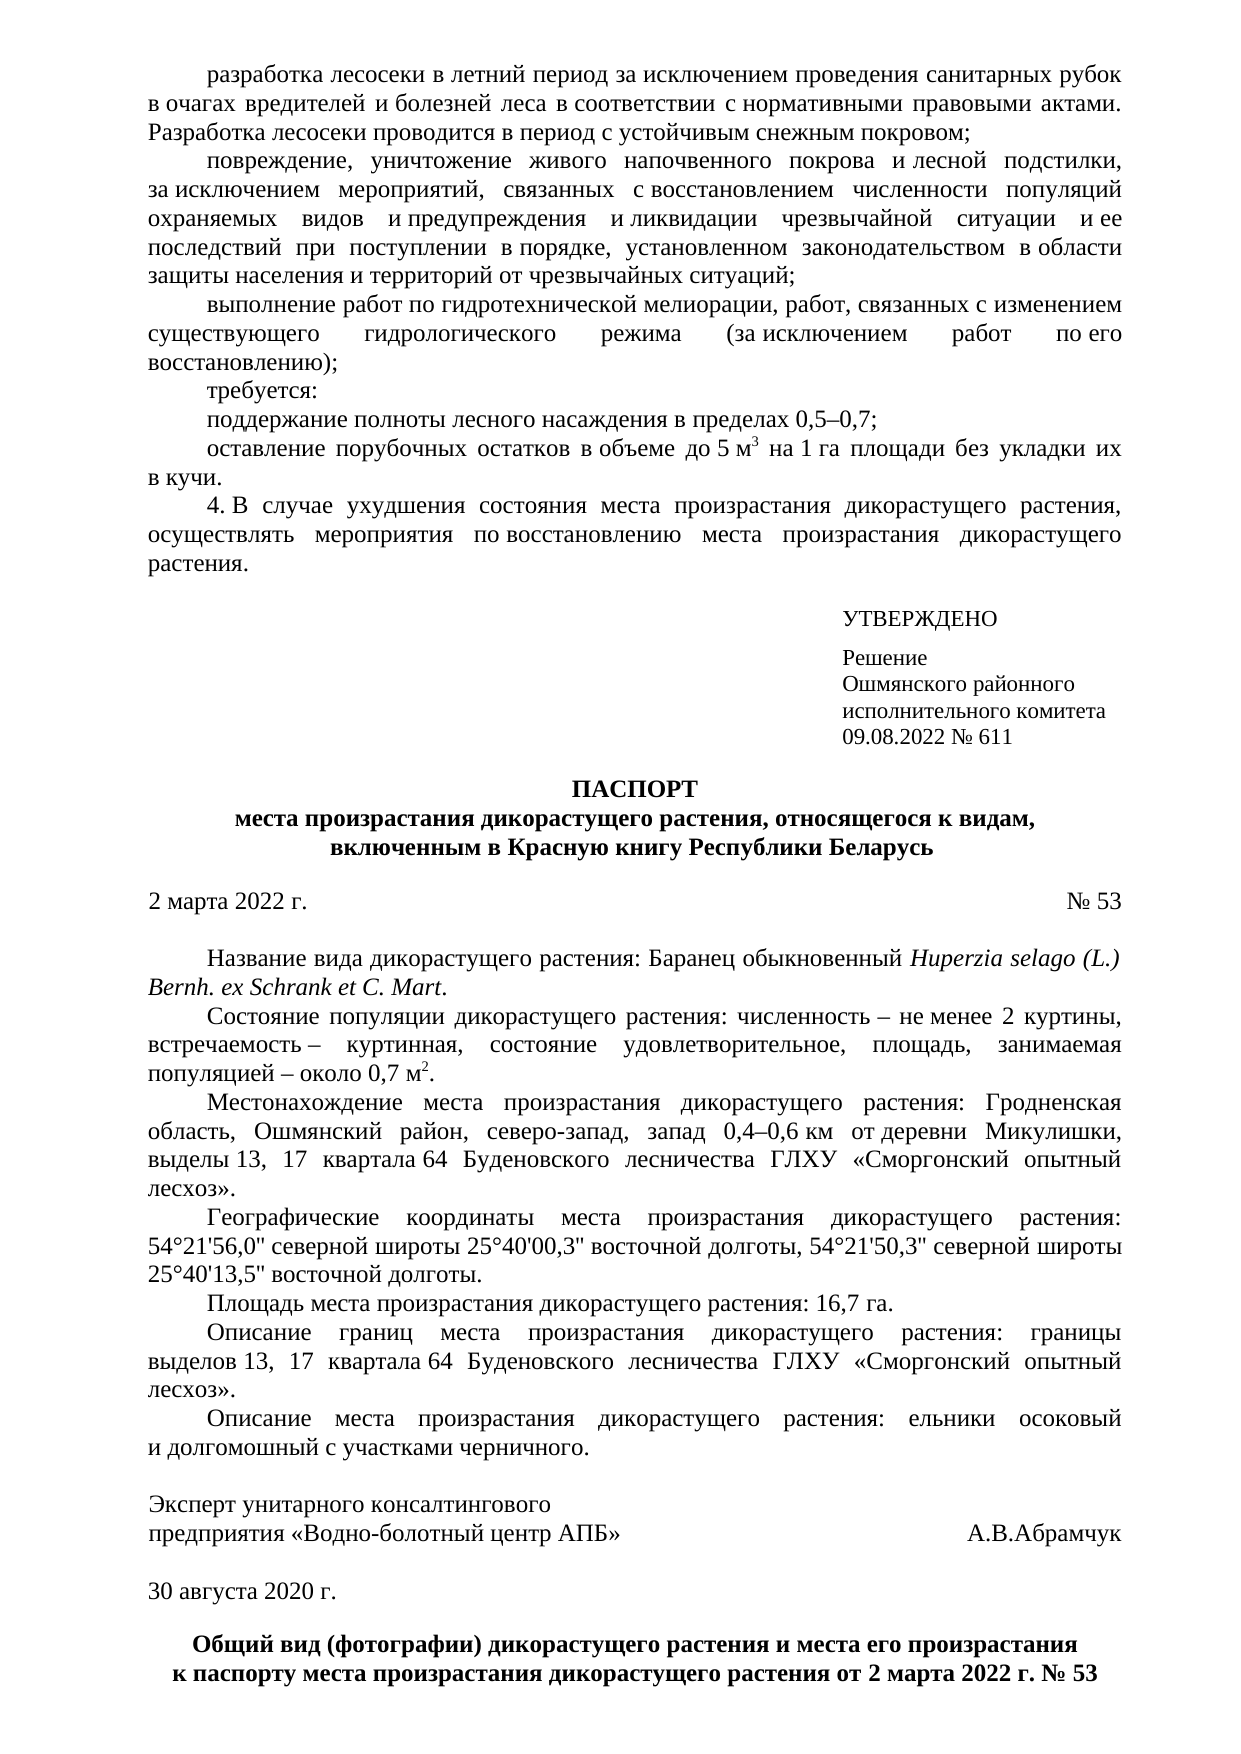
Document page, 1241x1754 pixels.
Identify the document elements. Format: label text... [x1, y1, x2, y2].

text Описание места произрастания дикорастущего растения: ельники осоковый и долгомошный с участками черничного. [148, 1403, 1122, 1461]
text 4. В случае ухудшения состояния места произрастания дикорастущего растения, осуществлять мероприятия по восстановлению места произрастания дикорастущего растения. [148, 490, 1122, 577]
text Местонахождение места произрастания дикорастущего растения: Гродненская область, Ошмянский район, северо-запад, запад 0,4–0,6 км от деревни Микулишки, выделы 13, 17 квартала 64 Буденовского лесничества ГЛХУ «Сморгонский опытный лесхоз». [148, 1087, 1122, 1202]
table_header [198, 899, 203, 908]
text выполнение работ по гидротехнической мелиорации, работ, связанных с изменением существующего гидрологического режима (за исключением работ по его восстановлению); [148, 289, 1122, 375]
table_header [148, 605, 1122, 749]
text Площадь места произрастания дикорастущего растения: 16,7 га. [148, 1288, 1122, 1317]
text поддержание полноты лесного насаждения в пределах 0,5–0,7; [148, 404, 1122, 433]
title ПАСПОРТ места произрастания дикорастущего растения, относящегося к видам, включенным в Красную книгу Республики Беларусь [148, 774, 1122, 861]
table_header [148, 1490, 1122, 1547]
text Состояние популяции дикорастущего растения: численность – не менее 2 куртины, встречаемость – куртинная, состояние удовлетворительное, площадь, занимаемая популяцией – около 0,7 м2. [148, 1001, 1122, 1087]
text повреждение, уничтожение живого напочвенного покрова и лесной подстилки, за исключением мероприятий, связанных с восстановлением численности популяций охраняемых видов и предупреждения и ликвидации чрезвычайной ситуации и ее последствий при поступлении в порядке, установленном законодательством в области защиты населения и территорий от чрезвычайных ситуаций; [148, 145, 1122, 289]
text разработка лесосеки в летний период за исключением проведения санитарных рубок в очагах вредителей и болезней леса в соответствии с нормативными правовыми актами. Разработка лесосеки проводится в период с устойчивым снежным покровом; [148, 59, 1122, 145]
text оставление порубочных остатков в объеме до 5 м3 на 1 га площади без укладки их в кучи. [148, 433, 1122, 490]
text требуется: [148, 375, 1122, 404]
text Описание границ места произрастания дикорастущего растения: границы выделов 13, 17 квартала 64 Буденовского лесничества ГЛХУ «Сморгонский опытный лесхоз». [148, 1317, 1122, 1403]
text Географические координаты места произрастания дикорастущего растения: 54°21'56,0'' северной широты 25°40'00,3'' восточной долготы, 54°21'50,3'' северной широты 25°40'13,5'' восточной долготы. [148, 1202, 1122, 1288]
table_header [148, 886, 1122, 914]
text 30 августа 2020 г. [148, 1576, 1122, 1604]
text Общий вид (фотографии) дикорастущего растения и места его произрастания к паспорту места произрастания дикорастущего растения от 2 марта 2022 г. № 53 [148, 1629, 1122, 1687]
text Название вида дикорастущего растения: Баранец обыкновенный Huperzia selago (L.) Bernh. ex Schrank et C. Mart. [148, 943, 1122, 1001]
